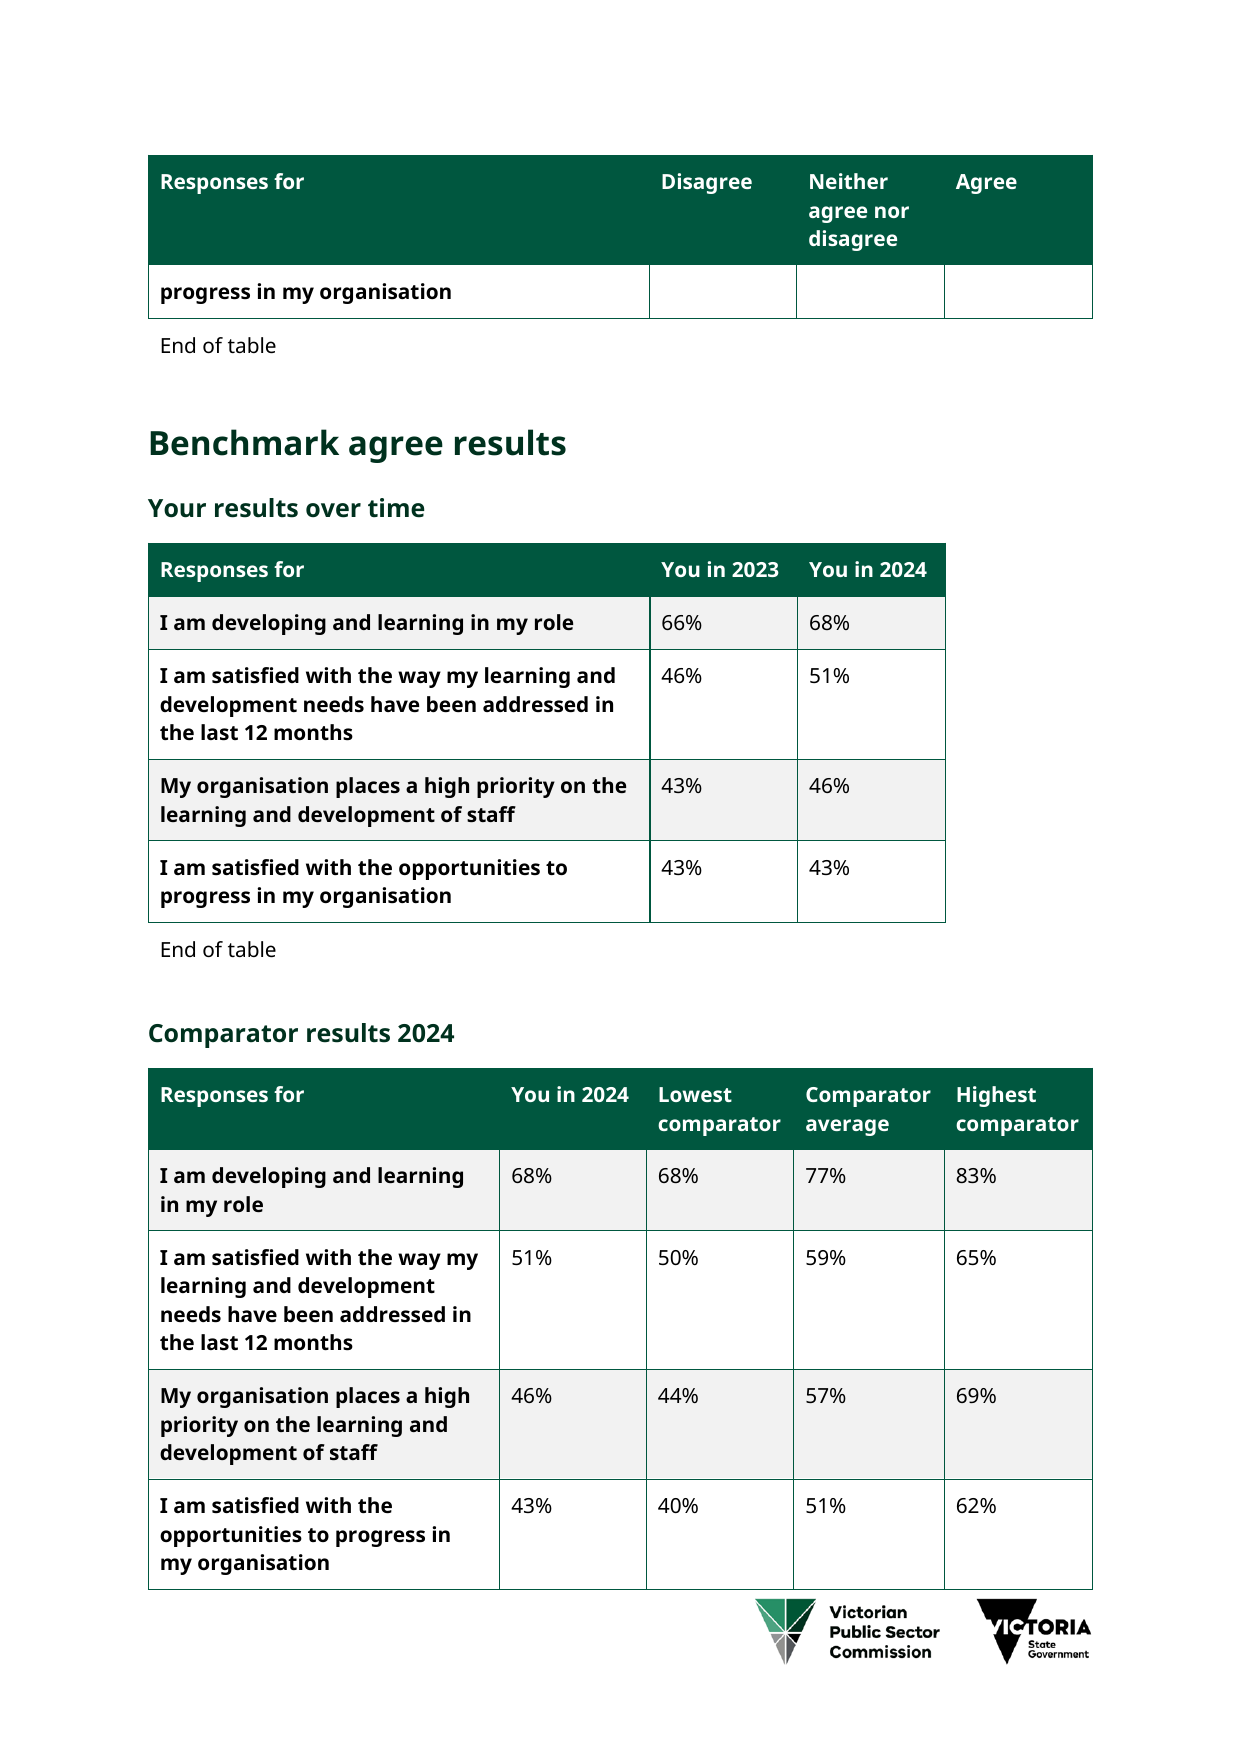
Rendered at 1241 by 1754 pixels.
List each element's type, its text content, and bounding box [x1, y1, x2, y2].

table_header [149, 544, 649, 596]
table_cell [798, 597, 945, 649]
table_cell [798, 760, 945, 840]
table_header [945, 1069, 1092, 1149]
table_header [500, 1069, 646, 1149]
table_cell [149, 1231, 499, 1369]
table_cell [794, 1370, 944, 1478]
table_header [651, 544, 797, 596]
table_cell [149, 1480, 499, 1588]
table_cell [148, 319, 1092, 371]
picture [754, 1598, 1093, 1666]
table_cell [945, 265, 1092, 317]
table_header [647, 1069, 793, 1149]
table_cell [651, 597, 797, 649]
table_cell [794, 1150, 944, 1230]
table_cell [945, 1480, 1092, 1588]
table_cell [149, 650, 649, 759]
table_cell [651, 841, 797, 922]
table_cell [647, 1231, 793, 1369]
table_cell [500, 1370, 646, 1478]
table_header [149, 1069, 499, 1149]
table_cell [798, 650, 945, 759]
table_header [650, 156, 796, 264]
subtitle Benchmark agree results [148, 420, 1092, 465]
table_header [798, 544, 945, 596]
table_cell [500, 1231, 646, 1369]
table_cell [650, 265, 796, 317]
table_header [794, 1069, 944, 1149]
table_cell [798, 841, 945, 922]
subtitle Comparator results 2024 [148, 1016, 1092, 1050]
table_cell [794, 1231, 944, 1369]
subtitle Your results over time [148, 491, 1092, 525]
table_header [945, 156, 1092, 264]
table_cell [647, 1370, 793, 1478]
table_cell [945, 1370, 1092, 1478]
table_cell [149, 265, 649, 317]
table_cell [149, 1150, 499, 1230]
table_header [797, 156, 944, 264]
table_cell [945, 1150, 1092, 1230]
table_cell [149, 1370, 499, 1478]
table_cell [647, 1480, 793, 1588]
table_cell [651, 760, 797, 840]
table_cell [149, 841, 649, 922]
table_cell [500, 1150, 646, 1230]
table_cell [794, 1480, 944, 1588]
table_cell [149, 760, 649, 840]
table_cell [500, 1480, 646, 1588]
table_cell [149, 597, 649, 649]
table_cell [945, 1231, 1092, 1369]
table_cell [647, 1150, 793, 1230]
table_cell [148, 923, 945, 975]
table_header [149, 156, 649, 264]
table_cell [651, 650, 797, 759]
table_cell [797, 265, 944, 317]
